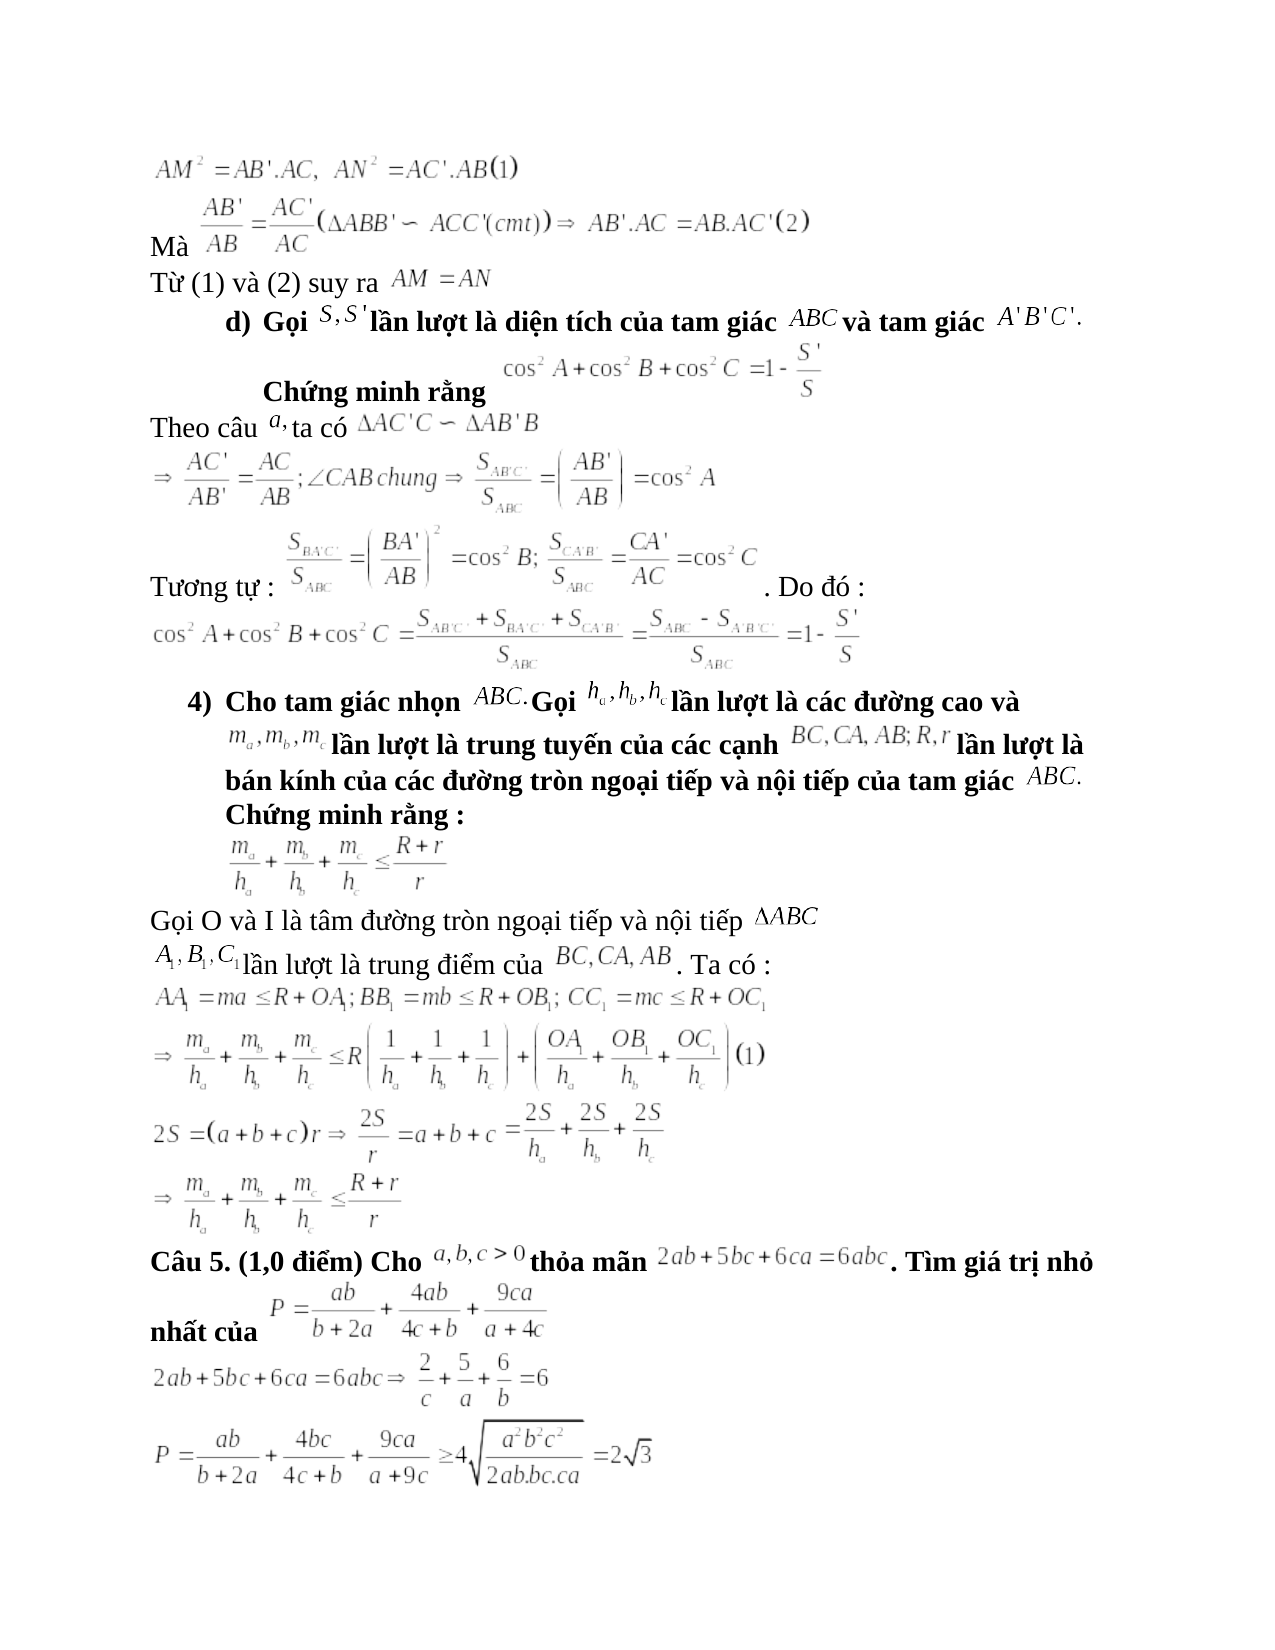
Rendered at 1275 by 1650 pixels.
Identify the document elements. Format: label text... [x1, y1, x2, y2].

list Mà [150, 192, 1125, 262]
text lần lượt là trung điểm của . Ta có : [150, 937, 1125, 980]
text Câu 5. (1,0 điểm) Cho thỏa mãn . Tìm giá trị nhỏ nhất của [150, 1238, 1125, 1348]
list Cho tam giác nhọn Gọi lần lượt là các đường cao và lần lượt là trung tuyến của các cạnh lần lượt là bán kính của các đường tròn ngoại tiếp và nội tiếp của tam giác Chứng minh rằng : [187, 673, 1125, 830]
list Theo câu ta có [150, 408, 1125, 444]
list Gọi lần lượt là diện tích của tam giác và tam giác Chứng minh rằng [225, 298, 1125, 408]
text Gọi O và I là tâm đường tròn ngoại tiếp và nội tiếp [150, 901, 1125, 937]
list Từ (1) và (2) suy ra [150, 262, 1125, 298]
list Tương tự : . Do đó : [150, 517, 1125, 603]
